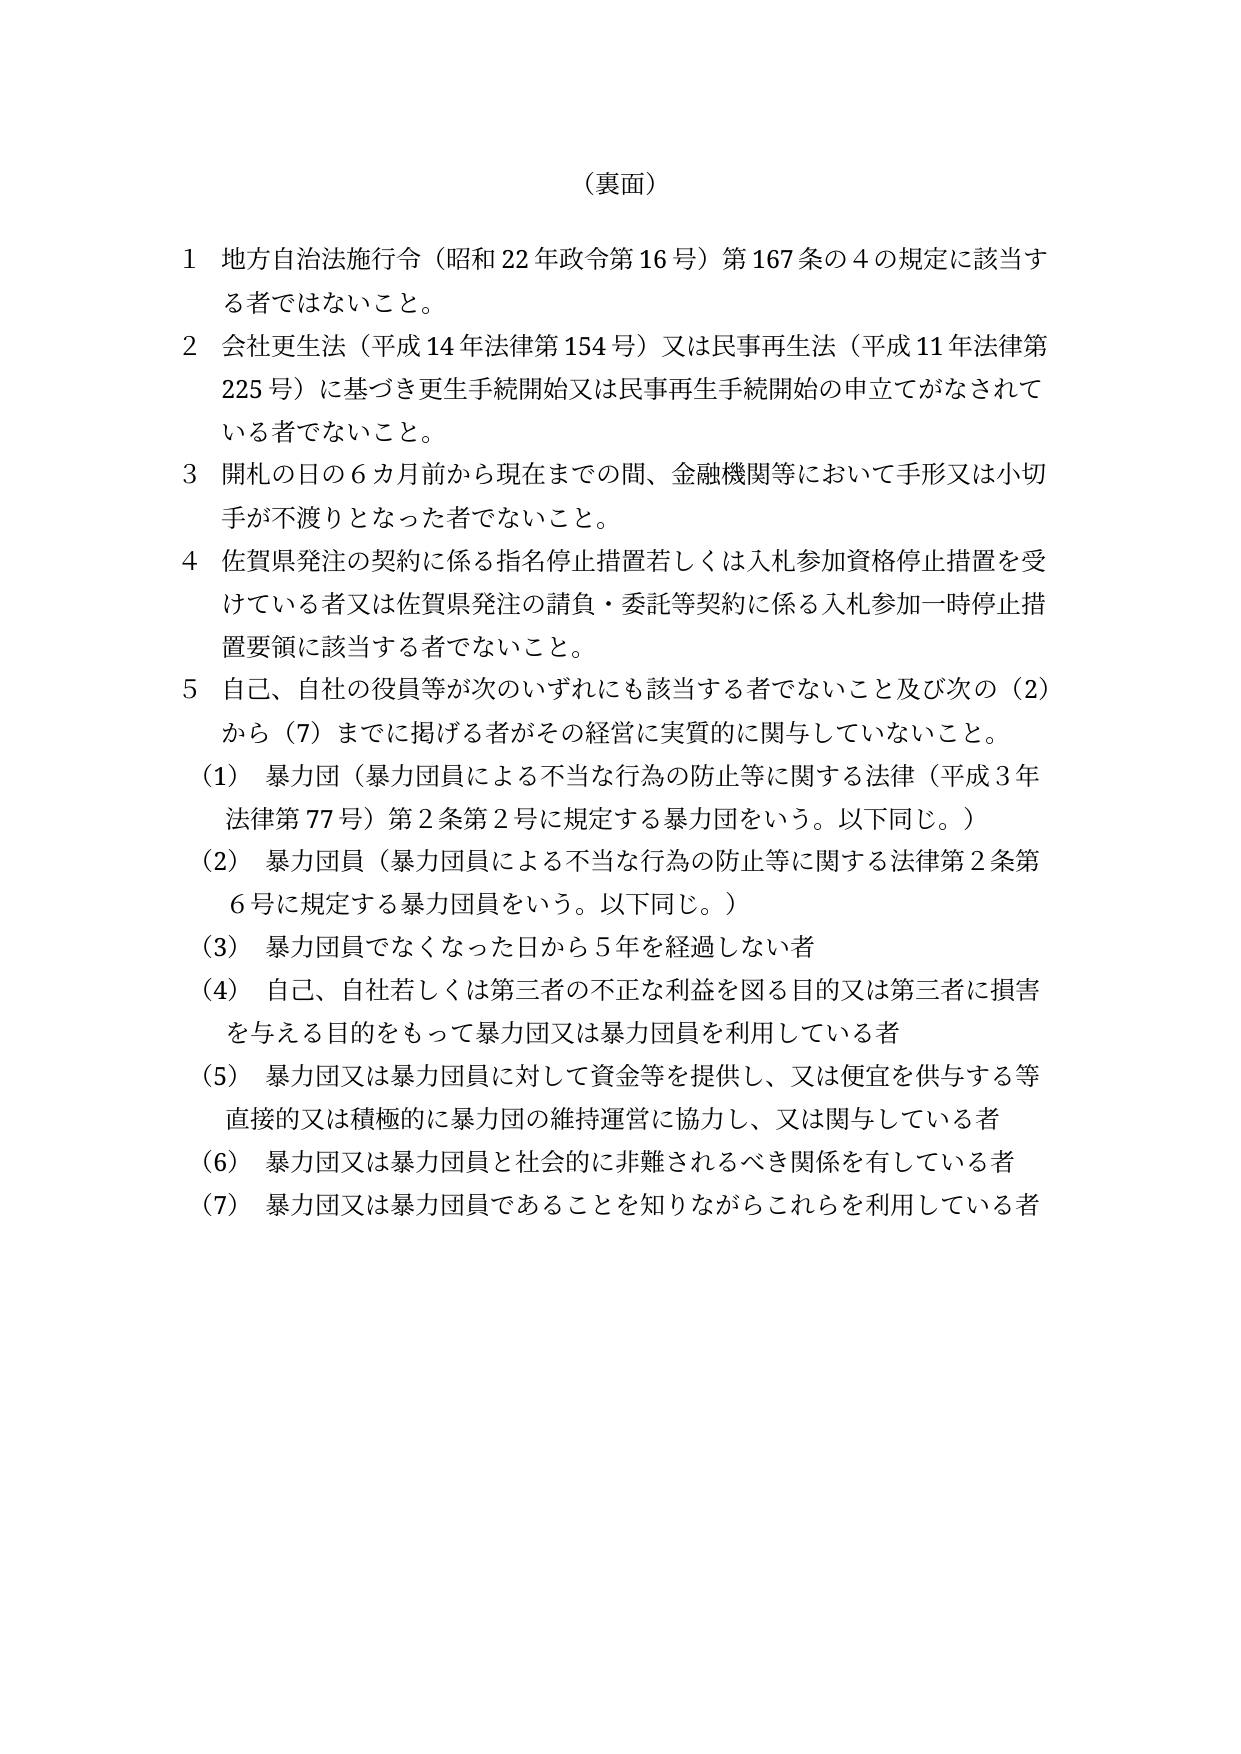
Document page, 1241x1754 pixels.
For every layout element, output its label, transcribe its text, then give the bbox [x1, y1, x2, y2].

list 暴力団員でなくなった日から５年を経過しない者 [188, 927, 1063, 965]
list 佐賀県発注の契約に係る指名停止措置若しくは入札参加資格停止措置を受けている者又は佐賀県発注の請負・委託等契約に係る入札参加一時停止措置要領に該当する者でないこと。 [177, 540, 1063, 664]
list 開札の日の６カ月前から現在までの間、金融機関等において手形又は小切手が不渡りとなった者でないこと。 [177, 454, 1063, 535]
list 地方自治法施行令（昭和22年政令第16号）第167条の４の規定に該当する者ではないこと。 [177, 239, 1063, 320]
list 暴力団又は暴力団員であることを知りながらこれらを利用している者 [188, 1185, 1063, 1222]
list 暴力団又は暴力団員に対して資金等を提供し、又は便宜を供与する等直接的又は積極的に暴力団の維持運営に協力し、又は関与している者 [188, 1056, 1063, 1137]
text （裏面） [177, 164, 1063, 202]
list 暴力団員（暴力団員による不当な行為の防止等に関する法律第２条第６号に規定する暴力団員をいう。以下同じ。） [188, 841, 1063, 922]
list 自己、自社若しくは第三者の不正な利益を図る目的又は第三者に損害を与える目的をもって暴力団又は暴力団員を利用している者 [188, 970, 1063, 1051]
list 会社更生法（平成14年法律第154号）又は民事再生法（平成11年法律第225号）に基づき更生手続開始又は民事再生手続開始の申立てがなされている者でないこと。 [177, 325, 1063, 449]
list 暴力団（暴力団員による不当な行為の防止等に関する法律（平成３年法律第77号）第２条第２号に規定する暴力団をいう。以下同じ。） [188, 755, 1063, 836]
list 暴力団又は暴力団員と社会的に非難されるべき関係を有している者 [188, 1142, 1063, 1179]
list 自己、自社の役員等が次のいずれにも該当する者でないこと及び次の（2）から（7）までに掲げる者がその経営に実質的に関与していないこと。 [177, 669, 1063, 750]
